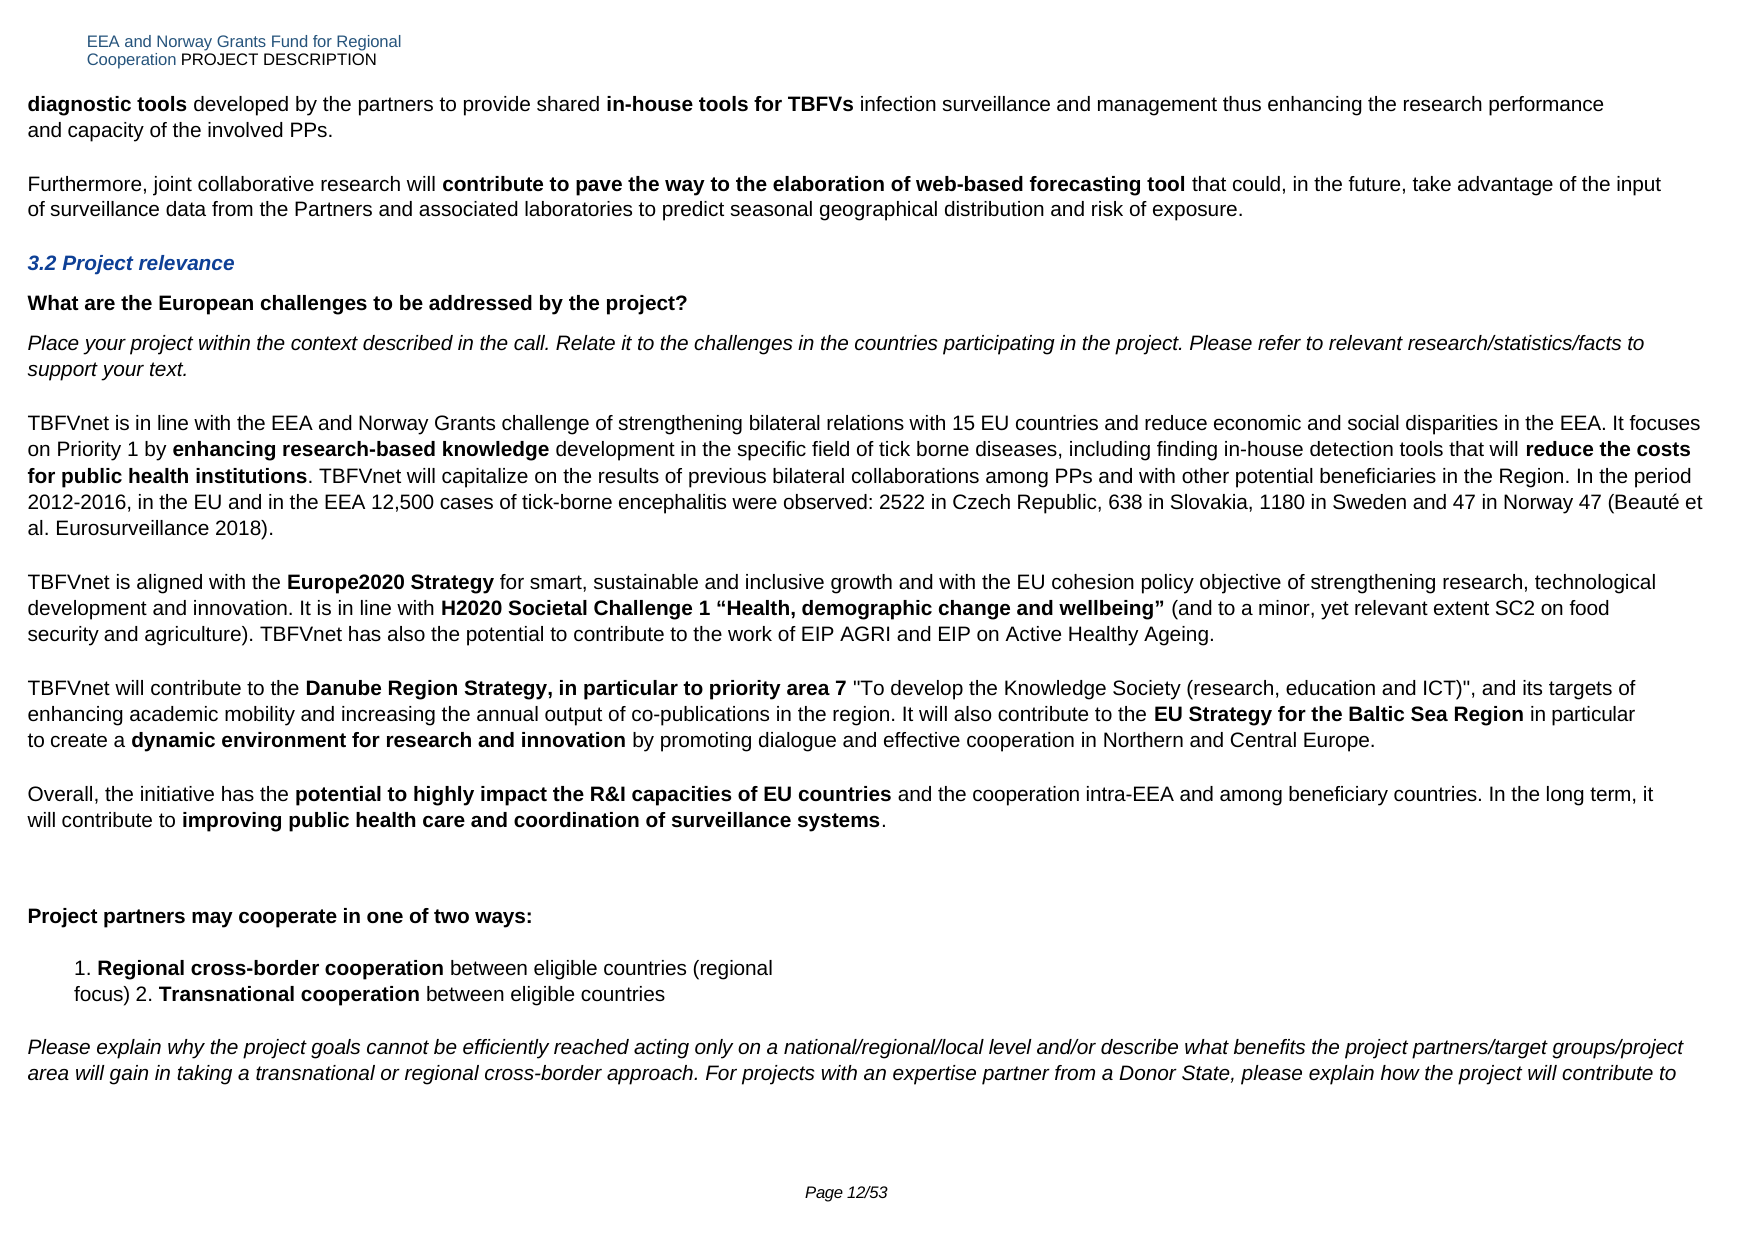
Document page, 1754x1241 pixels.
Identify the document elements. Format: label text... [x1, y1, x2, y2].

text Place your project within the context described in the call. Relate it to the challenges in the countries participating in the project. Please refer to relevant research/statistics/facts to support your text. [27, 330, 1649, 382]
text Furthermore, joint collaborative research will contribute to pave the way to the elaboration of web-based forecasting tool that could, in the future, take advantage of the input of surveillance data from the Partners and associated laboratories to predict seasonal geographical distribution and risk of exposure. [27, 170, 1674, 222]
text Project partners may cooperate in one of two ways: [27, 908, 1702, 927]
text 1. Regional cross-border cooperation between eligible countries (regional focus) 2. Transnational cooperation between eligible countries [74, 954, 823, 1007]
text 3.2 Project relevance [27, 255, 1702, 274]
text Please explain why the project goals cannot be efficiently reached acting only on a national/regional/local level and/or describe what benefits the project partners/target groups/project area will gain in taking a transnational or regional cross-border approach. For projects with an expertise partner from a Donor State, please explain how the project will contribute to [27, 1034, 1687, 1086]
text TBFVnet is in line with the EEA and Norway Grants challenge of strengthening bilateral relations with 15 EU countries and reduce economic and social disparities in the EEA. It focuses on Priority 1 by enhancing research-based knowledge development in the specific field of tick borne diseases, including finding in-house detection tools that will reduce the costs [27, 409, 1706, 462]
text Page 12/53 [805, 1186, 1702, 1202]
text diagnostic tools developed by the partners to provide shared in-house tools for TBFVs infection surveillance and management thus enhancing the research performance and capacity of the involved PPs. [27, 90, 1637, 142]
text What are the European challenges to be addressed by the project? [27, 295, 1702, 314]
text Overall, the initiative has the potential to highly impact the R&I capacities of EU countries and the cooperation intra-EEA and among beneficiary countries. In the long term, it will contribute to improving public health care and coordination of surveillance systems. [27, 781, 1681, 833]
text EEA and Norway Grants Fund for Regional Cooperation PROJECT DESCRIPTION [87, 33, 485, 68]
text TBFVnet is aligned with the Europe2020 Strategy for smart, sustainable and inclusive growth and with the EU cohesion policy objective of strengthening research, technological development and innovation. It is in line with H2020 Societal Challenge 1 “Health, demographic change and wellbeing” (and to a minor, yet relevant extent SC2 on food security and agriculture). TBFVnet has also the potential to contribute to the work of EIP AGRI and EIP on Active Healthy Ageing. [27, 568, 1677, 647]
text for public health institutions. TBFVnet will capitalize on the results of previous bilateral collaborations among PPs and with other potential beneficiaries in the Region. In the period 2012-2016, in the EU and in the EEA 12,500 cases of tick-borne encephalitis were observed: 2522 in Czech Republic, 638 in Slovakia, 1180 in Sweden and 47 in Norway 47 (Beauté et al. Eurosurveillance 2018). [27, 463, 1706, 541]
text TBFVnet will contribute to the Danube Region Strategy, in particular to priority area 7 "To develop the Knowledge Society (research, education and ICT)", and its targets of enhancing academic mobility and increasing the annual output of co-publications in the region. It will also contribute to the EU Strategy for the Baltic Sea Region in particular to create a dynamic environment for research and innovation by promoting dialogue and effective cooperation in Northern and Central Europe. [27, 674, 1646, 753]
